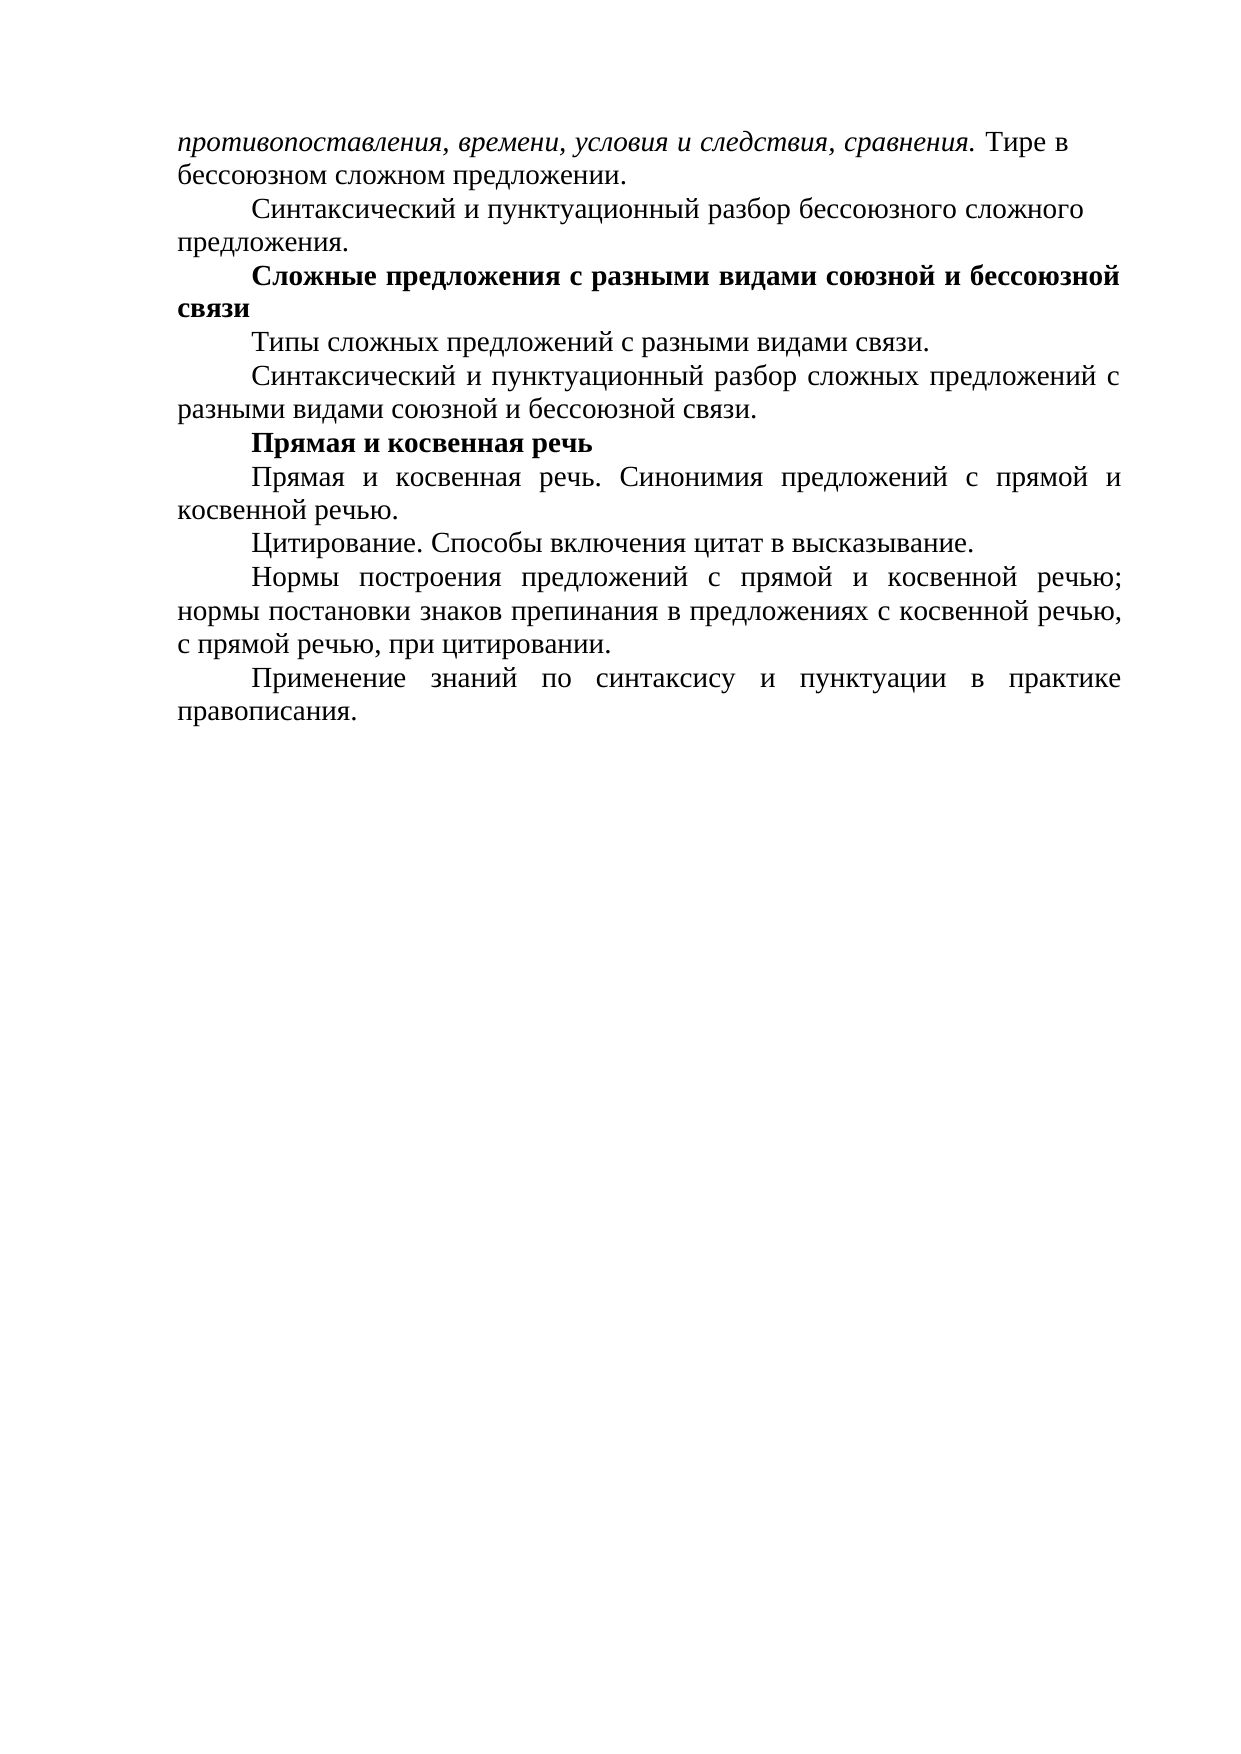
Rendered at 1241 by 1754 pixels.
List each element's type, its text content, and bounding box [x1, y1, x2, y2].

text Применение знаний по синтаксису и пунктуации в практике правописания. [177, 660, 1122, 727]
text Нормы построения предложений с прямой и косвенной речью; нормы постановки знаков препинания в предложениях с косвенной речью, с прямой речью, при цитировании. [177, 559, 1122, 660]
text Синтаксический и пунктуационный разбор сложных предложений с [251, 358, 1165, 392]
text Синтаксический и пунктуационный разбор бессоюзного сложного предложения. [177, 191, 1165, 258]
text разными видами союзной и бессоюзной связи. [177, 392, 1165, 425]
text Сложные предложения с разными видами союзной и бессоюзной [251, 258, 1165, 291]
text противопоставления, времени, условия и следствия, сравнения. Тире в бессоюзном сложном предложении. [177, 124, 1165, 191]
text Прямая и косвенная речь. Синонимия предложений с прямой и косвенной речью. [177, 459, 1122, 526]
text связи [177, 291, 1165, 324]
text Цитирование. Способы включения цитат в высказывание. [251, 526, 1165, 559]
text Типы сложных предложений с разными видами связи. [251, 324, 1165, 358]
text Прямая и косвенная речь [251, 426, 1165, 459]
